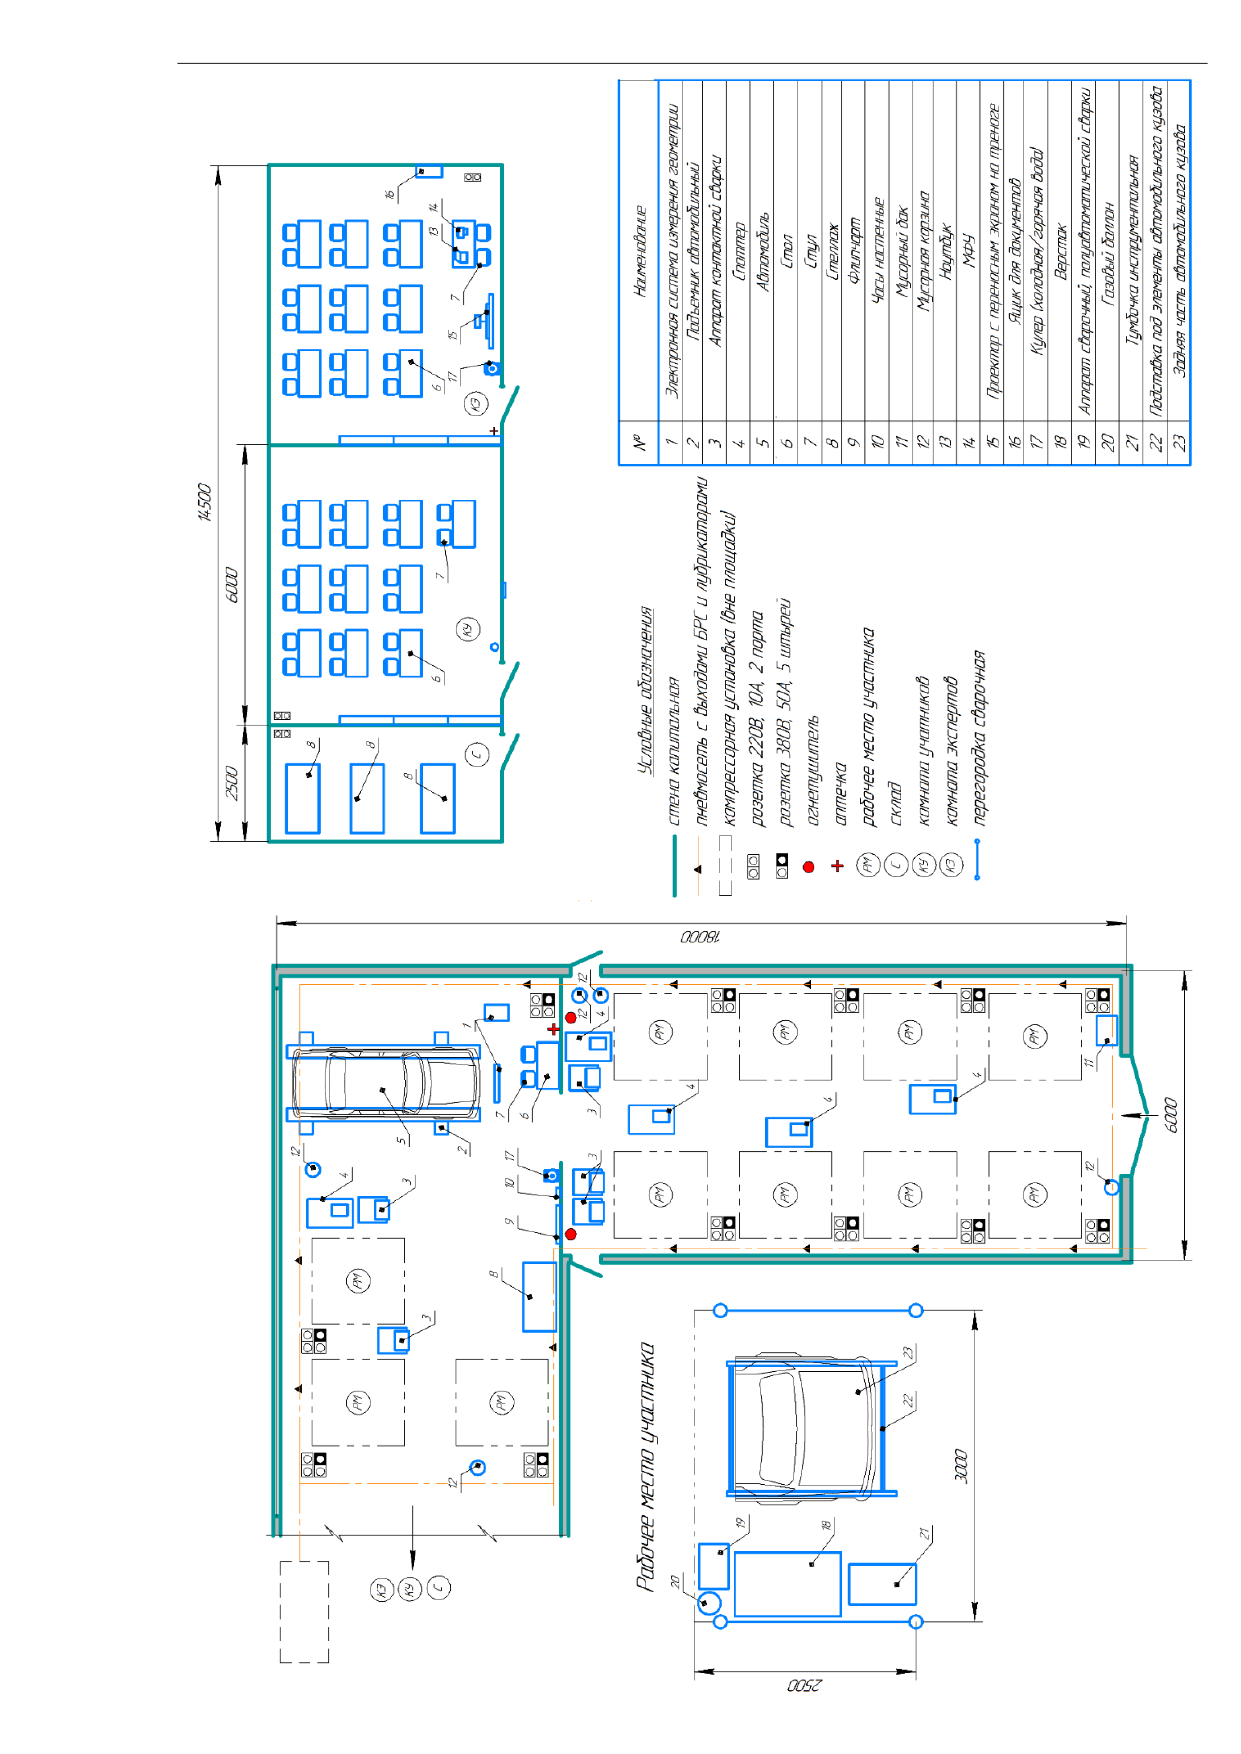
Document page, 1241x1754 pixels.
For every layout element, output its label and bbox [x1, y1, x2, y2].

picture [177, 62, 1208, 1703]
